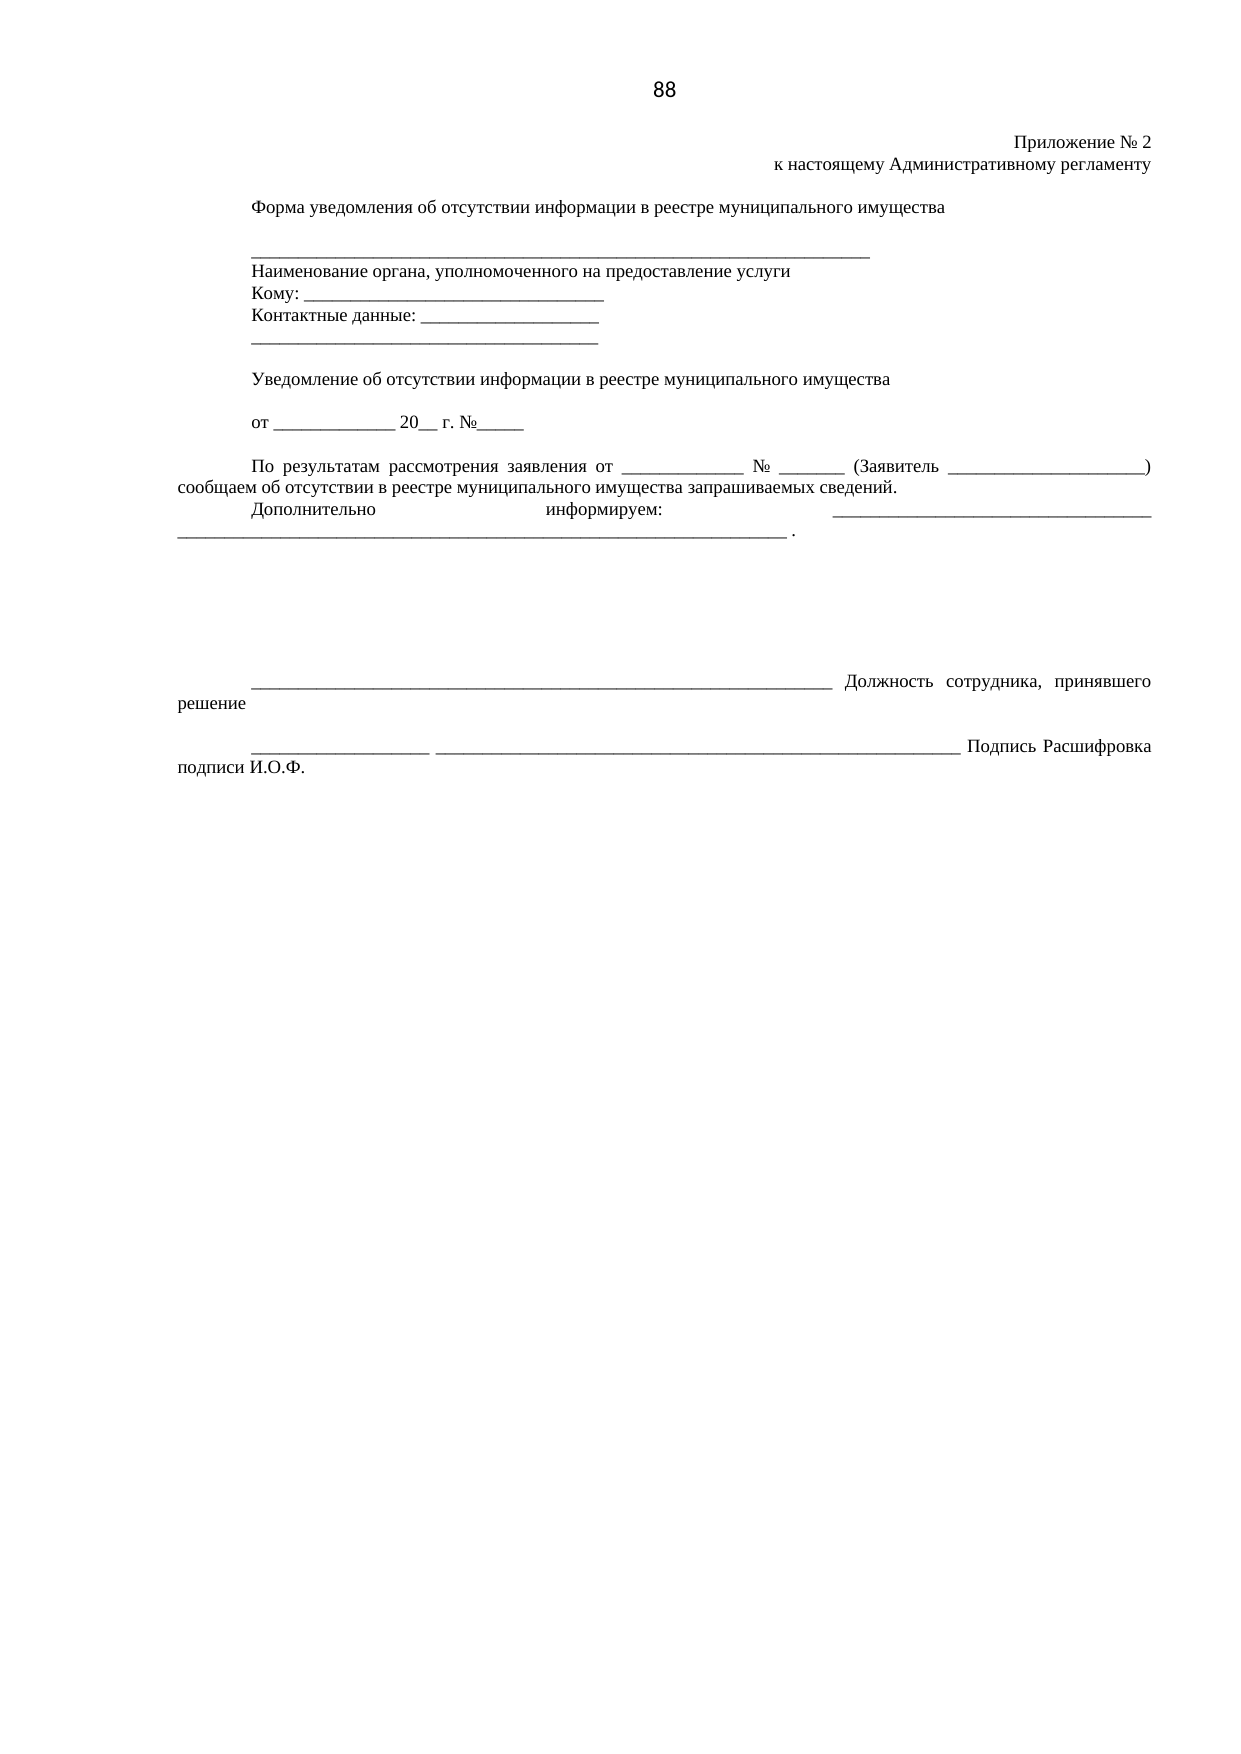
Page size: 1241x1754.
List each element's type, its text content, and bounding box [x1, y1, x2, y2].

text Контактные данные: ___________________ [177, 303, 1152, 325]
text Уведомление об отсутствии информации в реестре муниципального имущества [177, 368, 1152, 390]
text ______________________________________________________________ Должность сотрудника, принявшего решение [177, 670, 1152, 713]
text __________________________________________________________________ [177, 239, 1152, 260]
text от _____________ 20__ г. №_____ [177, 411, 1152, 433]
text Приложение № 2 [753, 131, 1152, 153]
text _____________________________________ [177, 325, 1152, 347]
text к настоящему Административному регламенту [753, 153, 1152, 174]
text Наименование органа, уполномоченного на предоставление услуги [177, 260, 1152, 282]
text Форма уведомления об отсутствии информации в реестре муниципального имущества [177, 196, 1152, 217]
text Кому: ________________________________ [177, 282, 1152, 303]
text По результатам рассмотрения заявления от _____________ № _______ (Заявитель _____________________) сообщаем об отсутствии в реестре муниципального имущества запрашиваемых сведений. [177, 454, 1152, 498]
text ___________________ ________________________________________________________ Подпись Расшифровка подписи И.О.Ф. [177, 735, 1152, 778]
text Дополнительно информируем: __________________________________ _________________________________________________________________ . [177, 498, 1152, 541]
